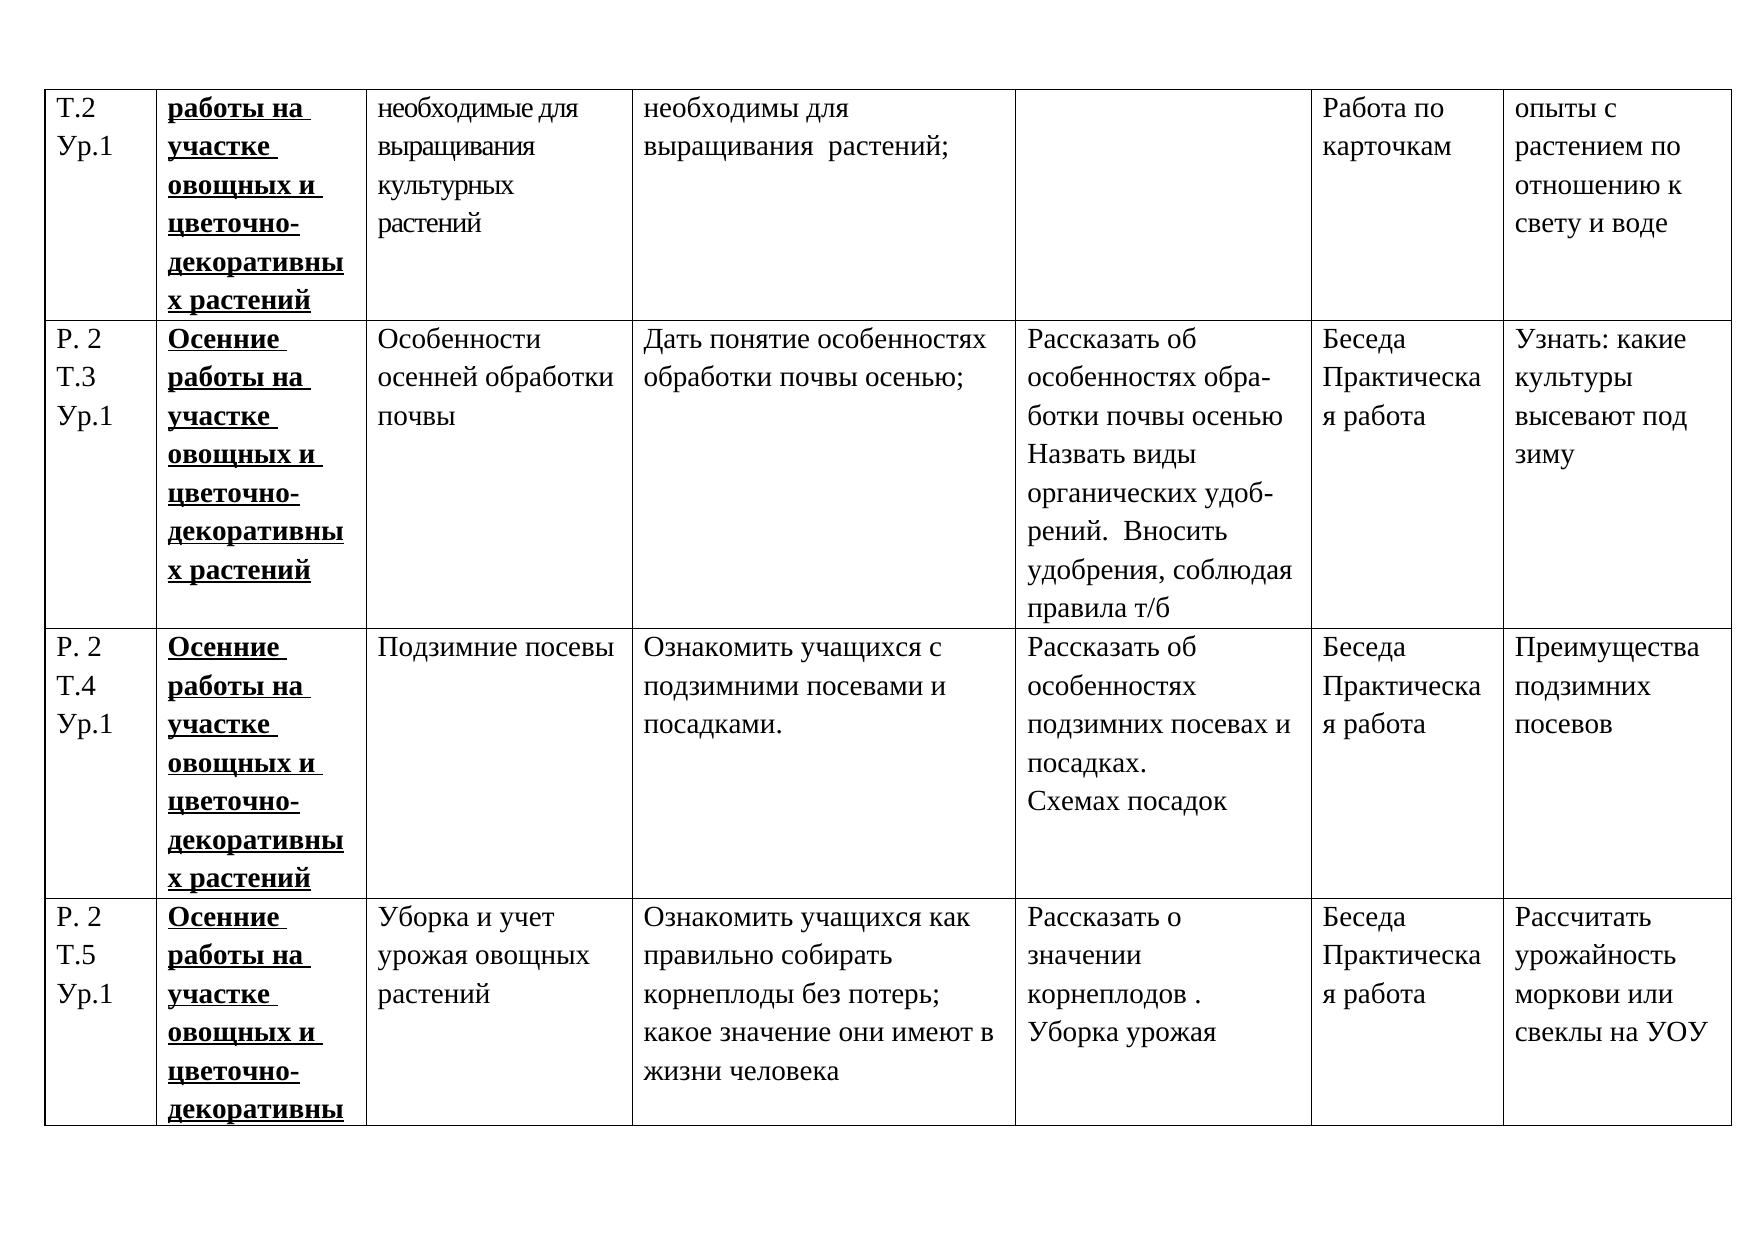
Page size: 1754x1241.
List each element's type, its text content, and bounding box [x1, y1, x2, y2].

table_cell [367, 899, 632, 1125]
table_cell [633, 899, 1015, 1125]
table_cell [1312, 90, 1503, 320]
table_cell Преимущества подзимних посевов [1504, 629, 1731, 898]
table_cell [1312, 899, 1503, 1125]
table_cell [1504, 899, 1731, 1125]
table_cell Осенние работы на участке овощных и цветочно-декоративных растений [157, 321, 366, 628]
table_cell Дать понятие особенностях обработки почвы осенью; [633, 321, 1015, 628]
table_cell Р. 2 Т.4 Ур.1 [46, 629, 156, 898]
table_cell Р. 2 Т.3 Ур.1 [46, 321, 156, 628]
table_cell Беседа Практическая работа [1312, 321, 1503, 628]
table_cell [1016, 90, 1311, 320]
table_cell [157, 899, 366, 1125]
table_cell Рассказать об особенностях обработки почвы осенью Назвать виды органических удобрений. Вносить удобрения, соблюдая правила т/б [1016, 321, 1311, 628]
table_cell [1504, 90, 1731, 320]
table_cell Рассказать об особенностях подзимних посевах и посадках. Схемах посадок [1016, 629, 1311, 898]
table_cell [1016, 899, 1311, 1125]
table_cell Осенние работы на участке овощных и цветочно-декоративных растений [157, 629, 366, 898]
table_cell Р. 2 Т.2 Ур.1 [46, 90, 156, 320]
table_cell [633, 90, 1015, 320]
table_cell Узнать: какие культуры высевают под зиму [1504, 321, 1731, 628]
table_cell Беседа Практическая работа [1312, 629, 1503, 898]
table_cell Подзимние посевы [367, 629, 632, 898]
table_cell Р. 2 Т.5 Ур.1 [46, 899, 156, 1125]
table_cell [367, 90, 632, 320]
table_cell Ознакомить учащихся с подзимними посевами и посадками. [633, 629, 1015, 898]
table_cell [157, 90, 366, 320]
table_cell Особенности осенней обработки почвы [367, 321, 632, 628]
